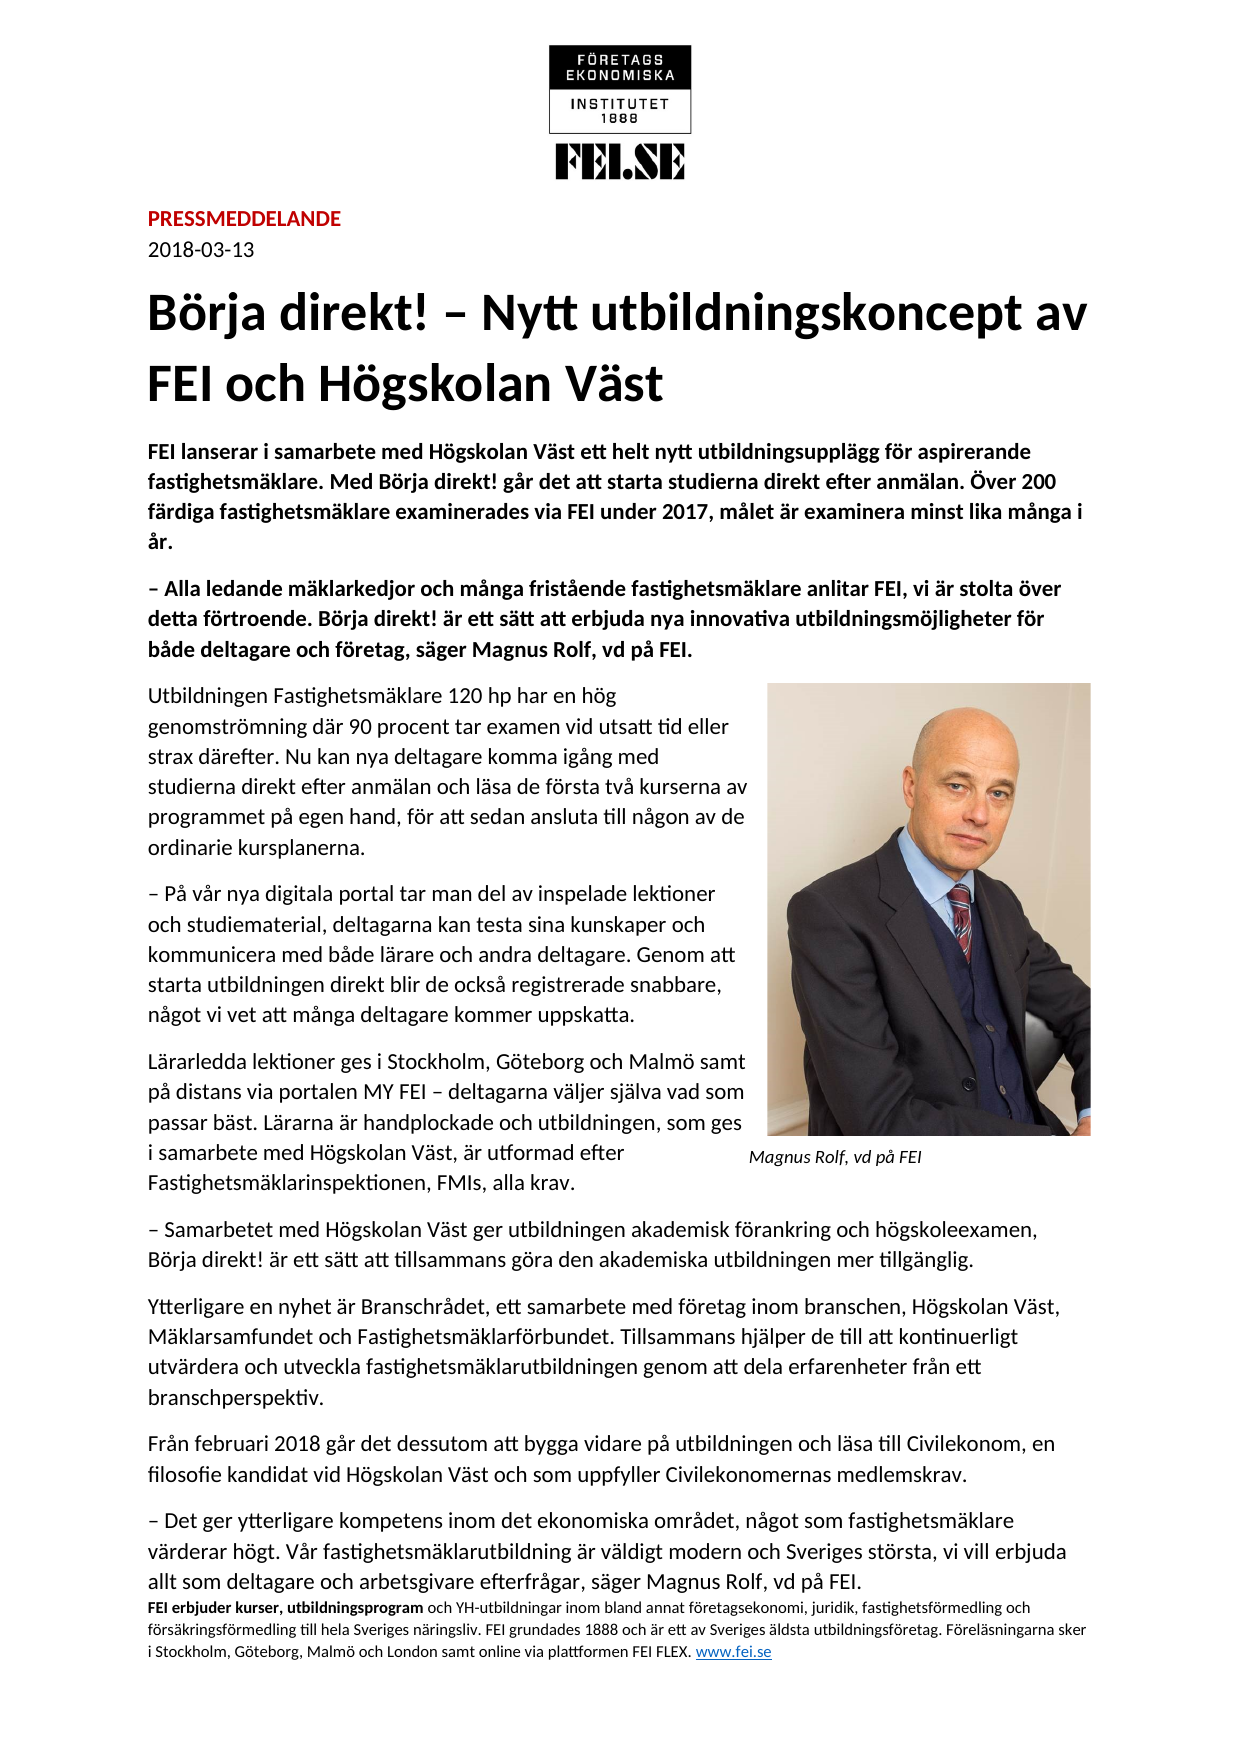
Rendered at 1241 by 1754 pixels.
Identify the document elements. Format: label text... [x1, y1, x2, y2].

text – På vår nya digitala portal tar man del av inspelade lektioner och studiematerial, deltagarna kan testa sina kunskaper och kommunicera med både lärare och andra deltagare. Genom att starta utbildningen direkt blir de också registrerade snabbare, något vi vet att många deltagare kommer uppskatta. [148, 879, 767, 1028]
text Utbildningen Fastighetsmäklare 120 hp har en hög genomströmning där 90 procent tar examen vid utsatt tid eller strax därefter. Nu kan nya deltagare komma igång med studierna direkt efter anmälan och läsa de första två kurserna av programmet på egen hand, för att sedan ansluta till någon av de ordinarie kursplanerna. [148, 682, 1093, 861]
text – Det ger ytterligare kompetens inom det ekonomiska området, något som fastighetsmäklare värderar högt. Vår fastighetsmäklarutbildning är väldigt modern och Sveriges största, vi vill erbjuda allt som deltagare och arbetsgivare efterfrågar, säger Magnus Rolf, vd på FEI. [148, 1507, 1093, 1595]
picture [526, 21, 715, 148]
text Börja direkt! – Nytt utbildningskoncept av FEI och Högskolan Väst [148, 277, 1093, 415]
text Från februari 2018 går det dessutom att bygga vidare på utbildningen och läsa till Civilekonom, en filosofie kandidat vid Högskolan Väst och som uppfyller Civilekonomernas medlemskrav. [148, 1429, 1093, 1488]
text PRESSMEDDELANDE 2018-03-13 [148, 148, 1093, 263]
text Lärarledda lektioner ges i Stockholm, Göteborg och Malmö samt på distans via portalen MY FEI – deltagarna väljer själva vad som passar bäst. Lärarna är handplockade och utbildningen, som ges i samarbete med Högskolan Väst, är utformad efter Fastighetsmäklarinspektionen, FMIs, alla krav. [148, 1047, 1093, 1196]
picture [767, 683, 1091, 1136]
text – Alla ledande mäklarkedjor och många fristående fastighetsmäklare anlitar FEI, vi är stolta över detta förtroende. Börja direkt! är ett sätt att erbjuda nya innovativa utbildningsmöjligheter för både deltagare och företag, säger Magnus Rolf, vd på FEI. [148, 574, 1093, 663]
text Ytterligare en nyhet är Branschrådet, ett samarbete med företag inom branschen, Högskolan Väst, Mäklarsamfundet och Fastighetsmäklarförbundet. Tillsammans hjälper de till att kontinuerligt utvärdera och utveckla fastighetsmäklarutbildningen genom att dela erfarenheter från ett branschperspektiv. [148, 1292, 1093, 1411]
text – Samarbetet med Högskolan Väst ger utbildningen akademisk förankring och högskoleexamen, Börja direkt! är ett sätt att tillsammans göra den akademiska utbildningen mer tillgänglig. [148, 1215, 1093, 1273]
text FEI lanserar i samarbete med Högskolan Väst ett helt nytt utbildningsupplägg för aspirerande fastighetsmäklare. Med Börja direkt! går det att starta studierna direkt efter anmälan. Över 200 färdiga fastighetsmäklare examinerades via FEI under 2017, målet är examinera minst lika många i år. [148, 437, 1093, 556]
